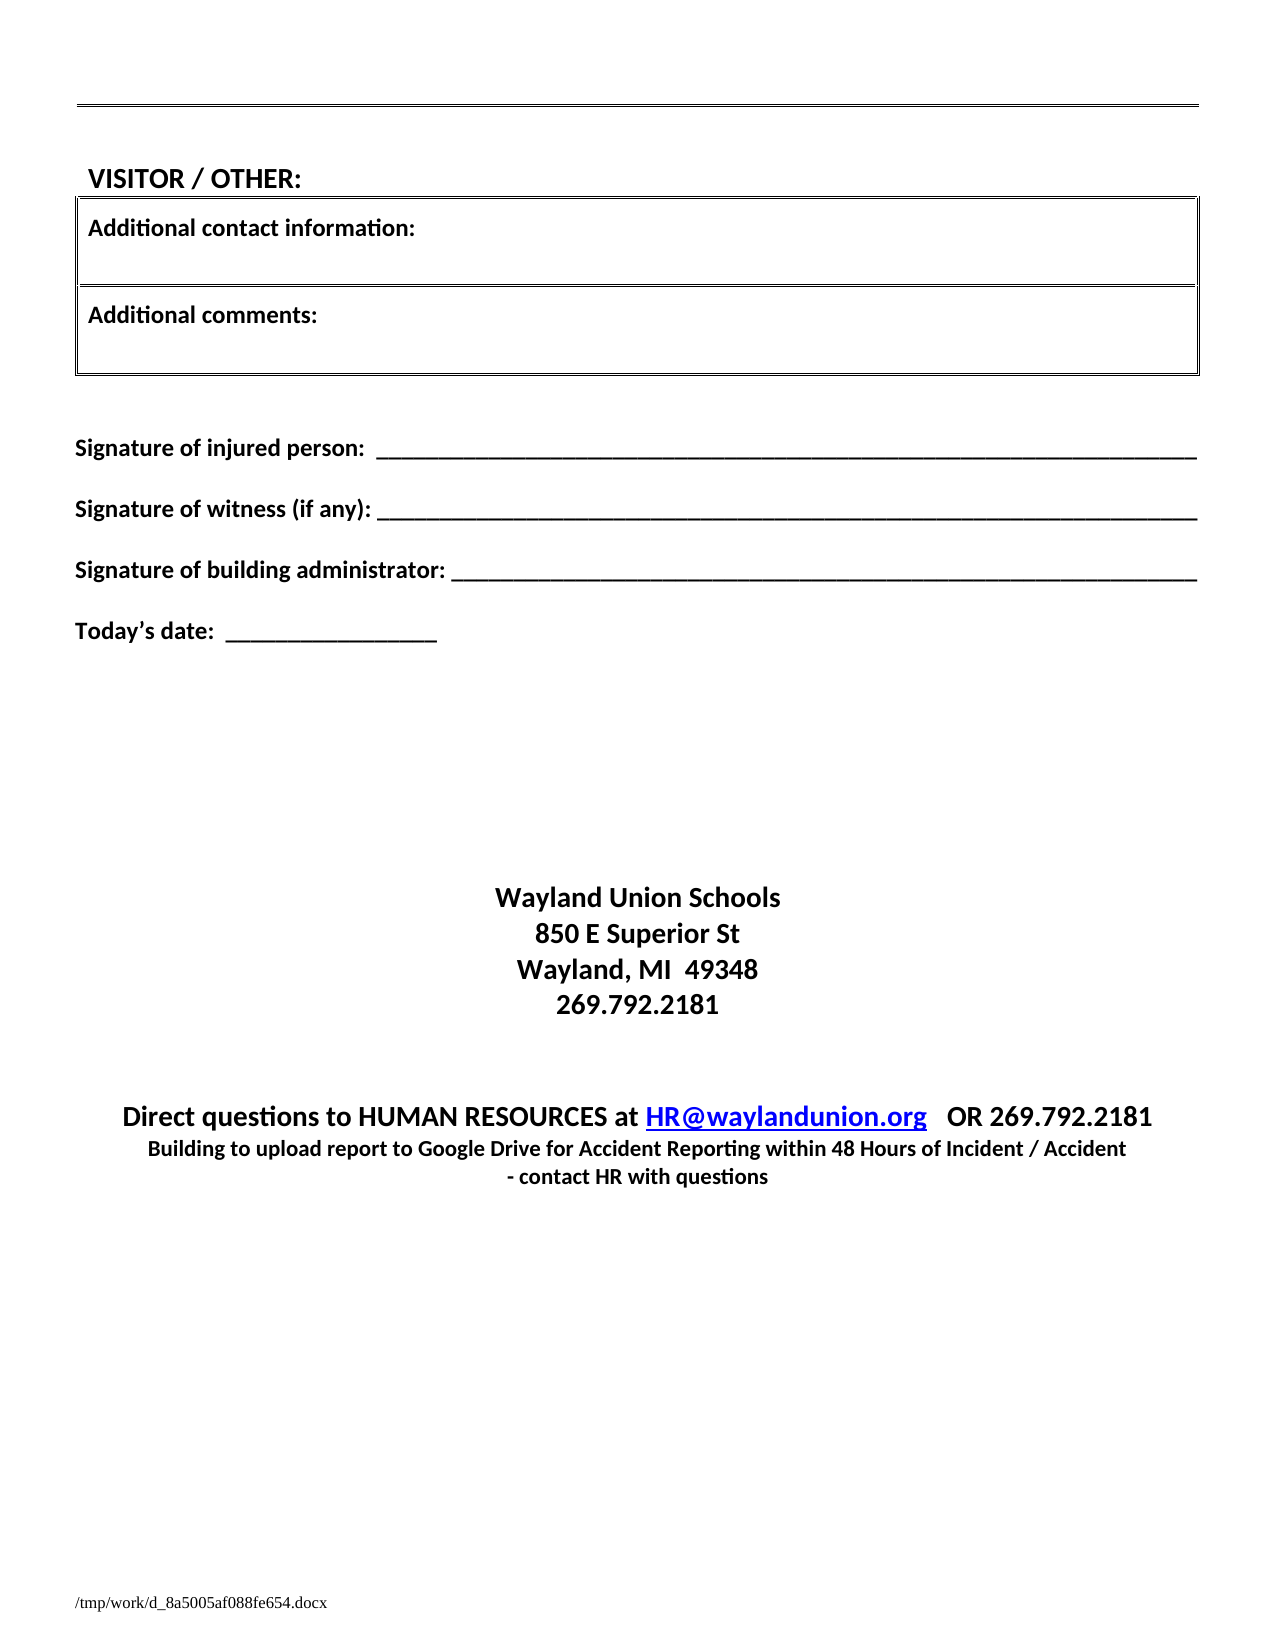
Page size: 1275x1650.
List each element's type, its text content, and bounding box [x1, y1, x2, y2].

text Signature of witness (if any): __________________________________________________________________ [75, 493, 1200, 523]
text Today’s date: _________________ [75, 615, 1200, 646]
text Building to upload report to Google Drive for Accident Reporting within 48 Hours of Incident / Accident [75, 1134, 1200, 1162]
text - contact HR with questions [75, 1162, 1200, 1190]
text 850 E Superior St [75, 915, 1200, 951]
text Signature of building administrator: ____________________________________________________________ [75, 554, 1200, 584]
table_cell Additional contact information: [77, 196, 1198, 284]
text 269.792.2181 [75, 986, 1200, 1022]
table_cell Additional comments: [78, 284, 1197, 373]
text Wayland, MI 49348 [75, 951, 1200, 986]
table_cell VISITOR / OTHER: [77, 107, 1198, 196]
text Wayland Union Schools [75, 879, 1200, 915]
text Signature of injured person: __________________________________________________________________ [75, 432, 1200, 462]
text Direct questions to HUMAN RESOURCES at HR@waylandunion.org OR 269.792.2181 [75, 1098, 1200, 1134]
